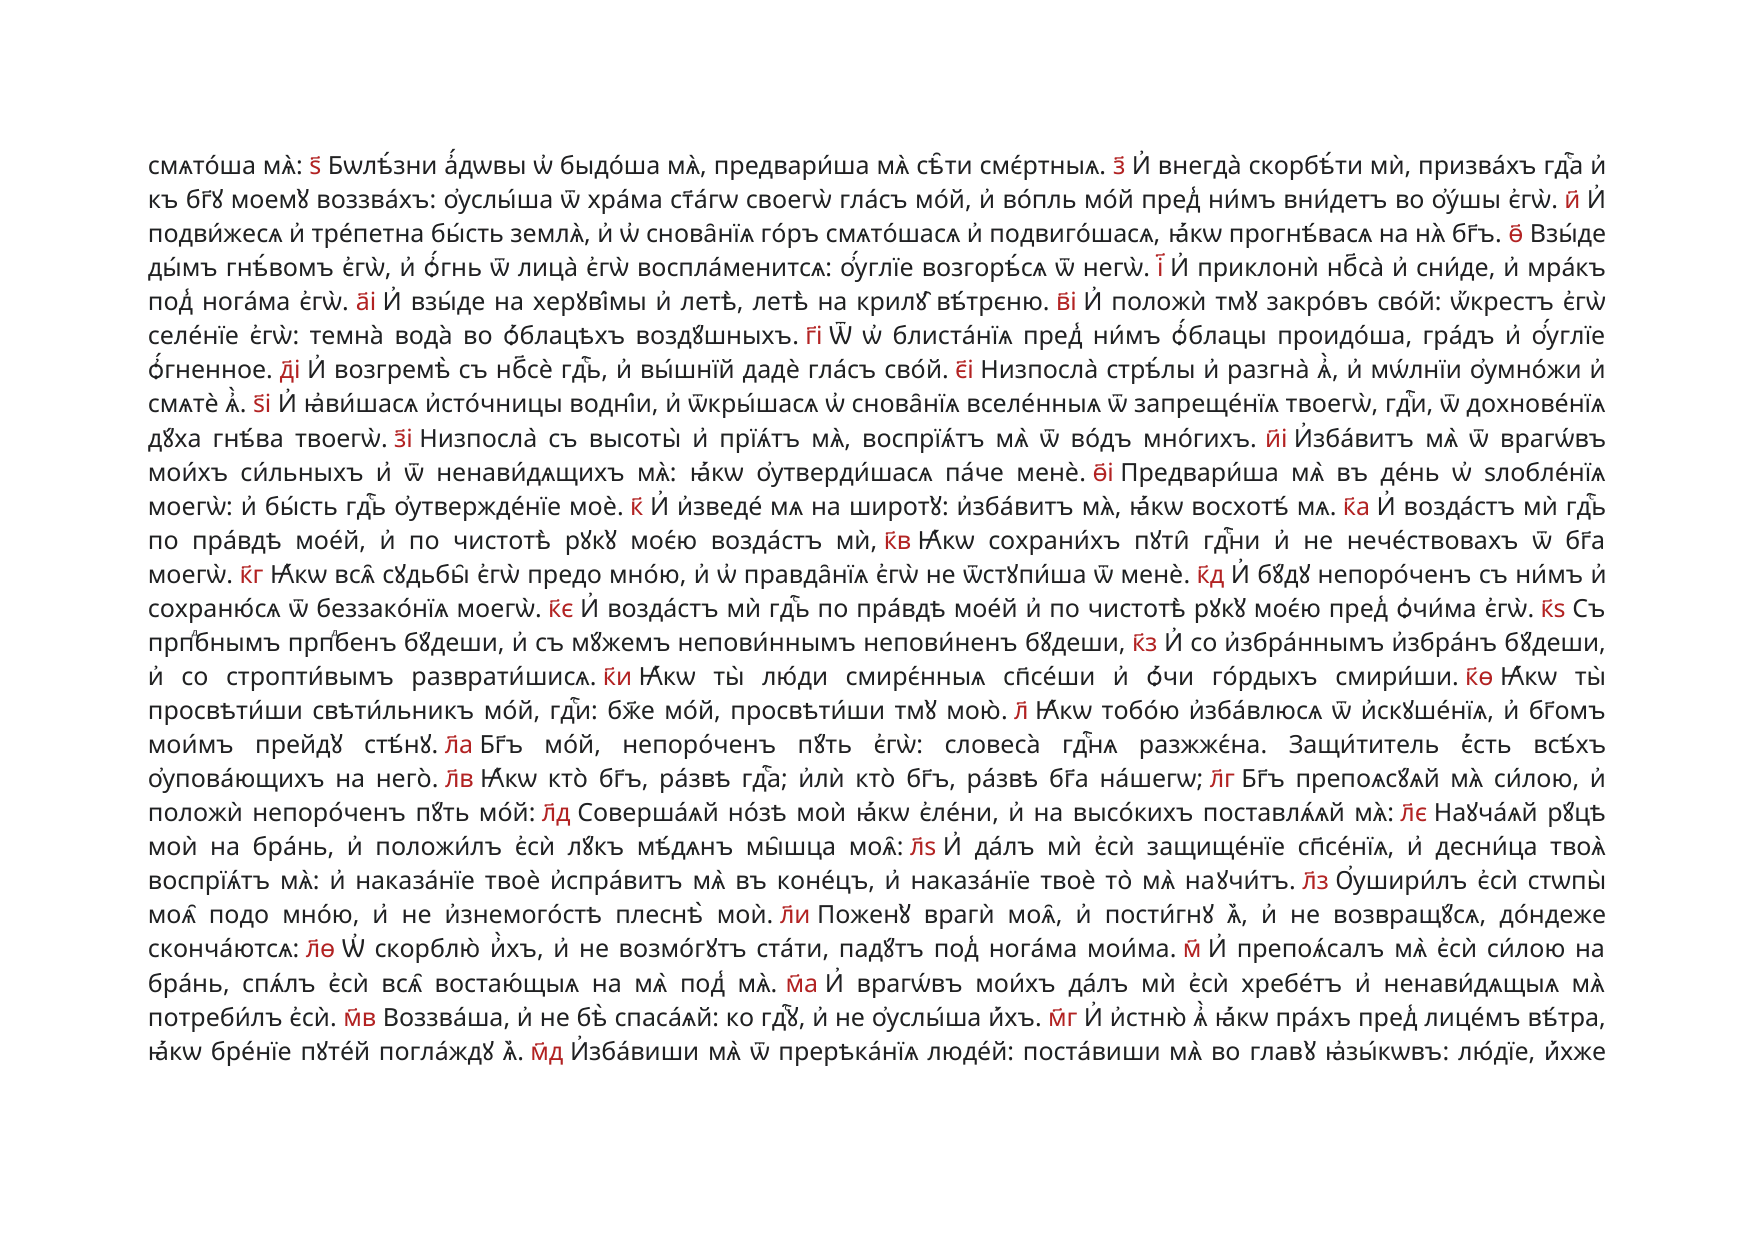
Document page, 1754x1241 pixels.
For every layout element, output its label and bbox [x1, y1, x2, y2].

text [148, 148, 1606, 1067]
